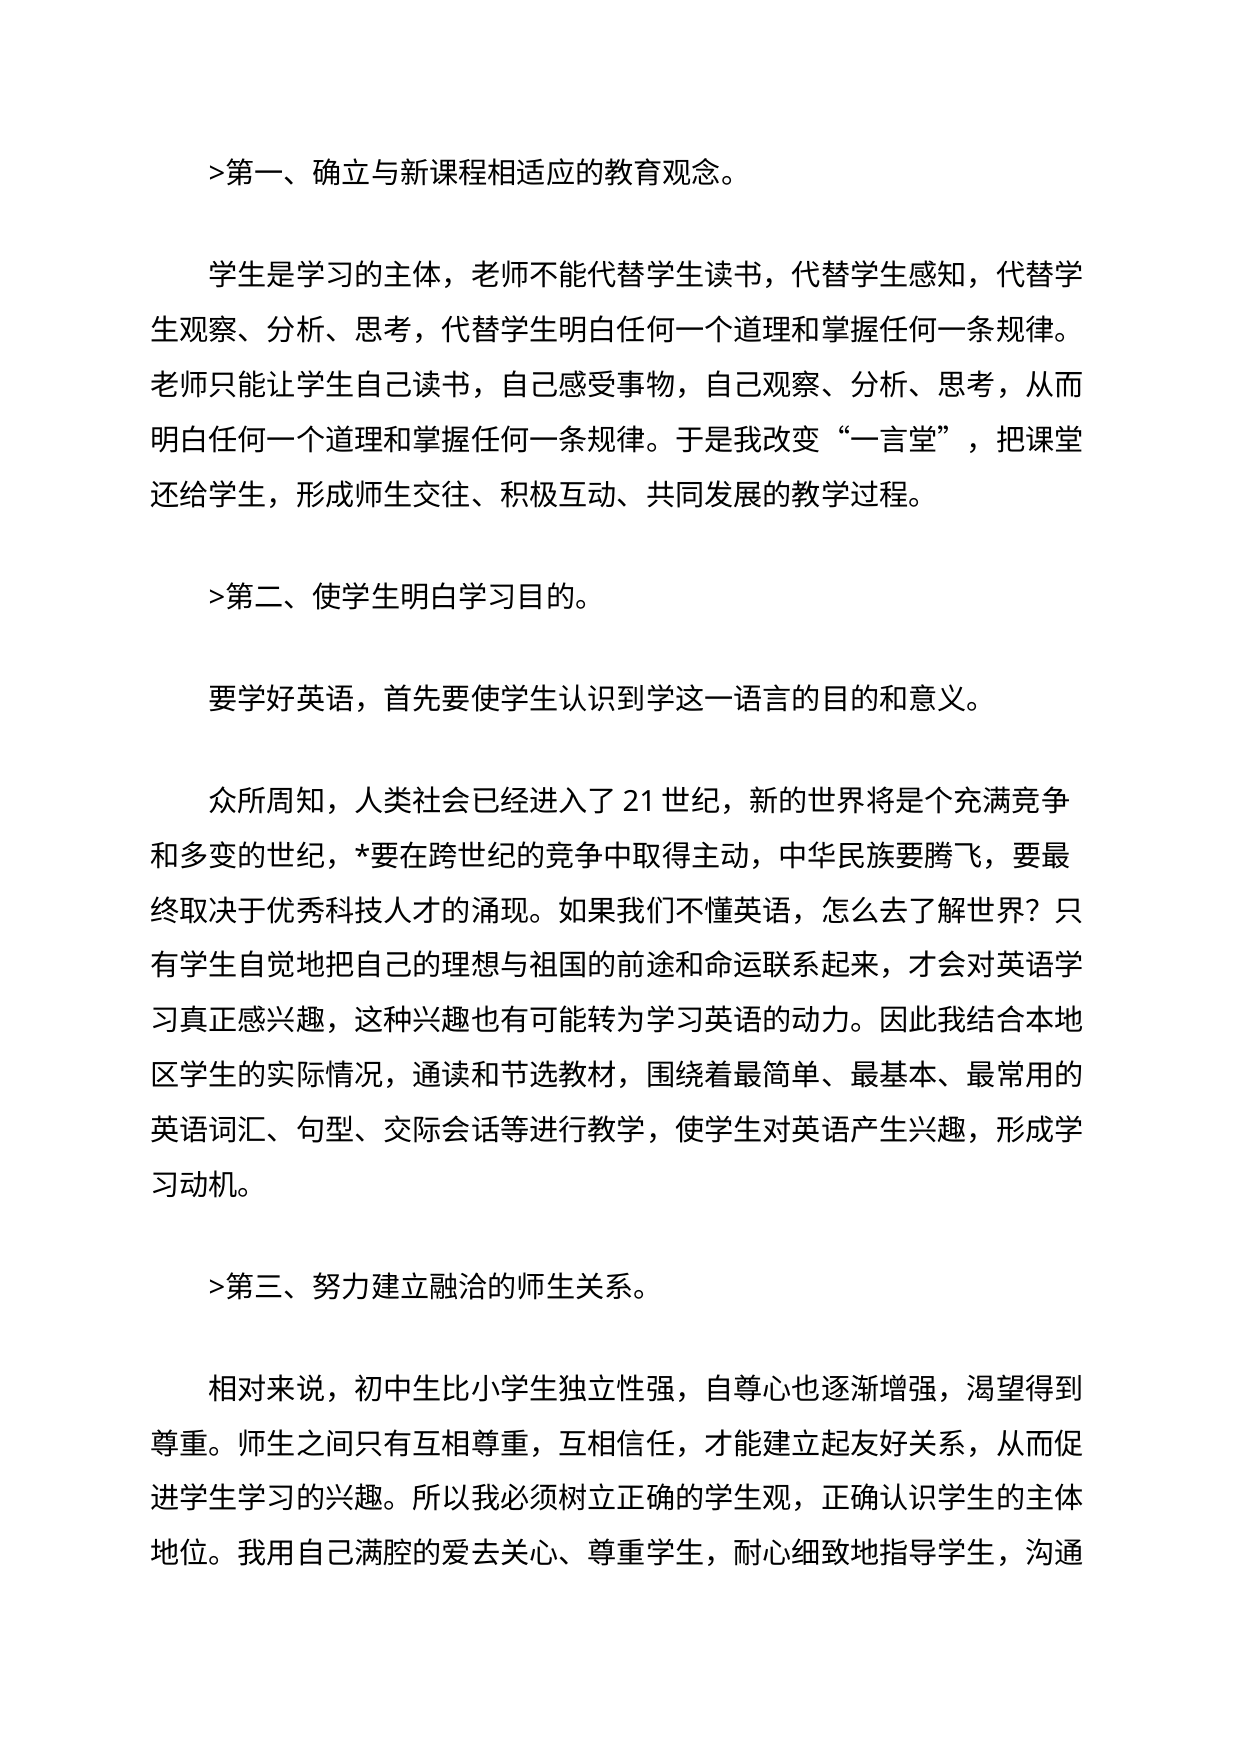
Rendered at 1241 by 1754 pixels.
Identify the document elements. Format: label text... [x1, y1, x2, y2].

text 众所周知，人类社会已经进入了21世纪，新的世界将是个充满竞争和多变的世纪，*要在跨世纪的竞争中取得主动，中华民族要腾飞，要最终取决于优秀科技人才的涌现。如果我们不懂英语，怎么去了解世界？只有学生自觉地把自己的理想与祖国的前途和命运联系起来，才会对英语学习真正感兴趣，这种兴趣也有可能转为学习英语的动力。因此我结合本地区学生的实际情况，通读和节选教材，围绕着最简单、最基本、最常用的英语词汇、句型、交际会话等进行教学，使学生对英语产生兴趣，形成学习动机。 [150, 777, 1090, 1204]
text >第一、确立与新课程相适应的教育观念。 [150, 150, 1090, 192]
text 要学好英语，首先要使学生认识到学这一语言的目的和意义。 [150, 675, 1090, 718]
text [150, 1365, 1090, 1572]
text 学生是学习的主体，老师不能代替学生读书，代替学生感知，代替学生观察、分析、思考，代替学生明白任何一个道理和掌握任何一条规律。老师只能让学生自己读书，自己感受事物，自己观察、分析、思考，从而明白任何一个道理和掌握任何一条规律。于是我改变“一言堂”，把课堂还给学生，形成师生交往、积极互动、共同发展的教学过程。 [150, 252, 1090, 514]
text >第二、使学生明白学习目的。 [150, 573, 1090, 616]
text >第三、努力建立融洽的师生关系。 [150, 1263, 1090, 1306]
